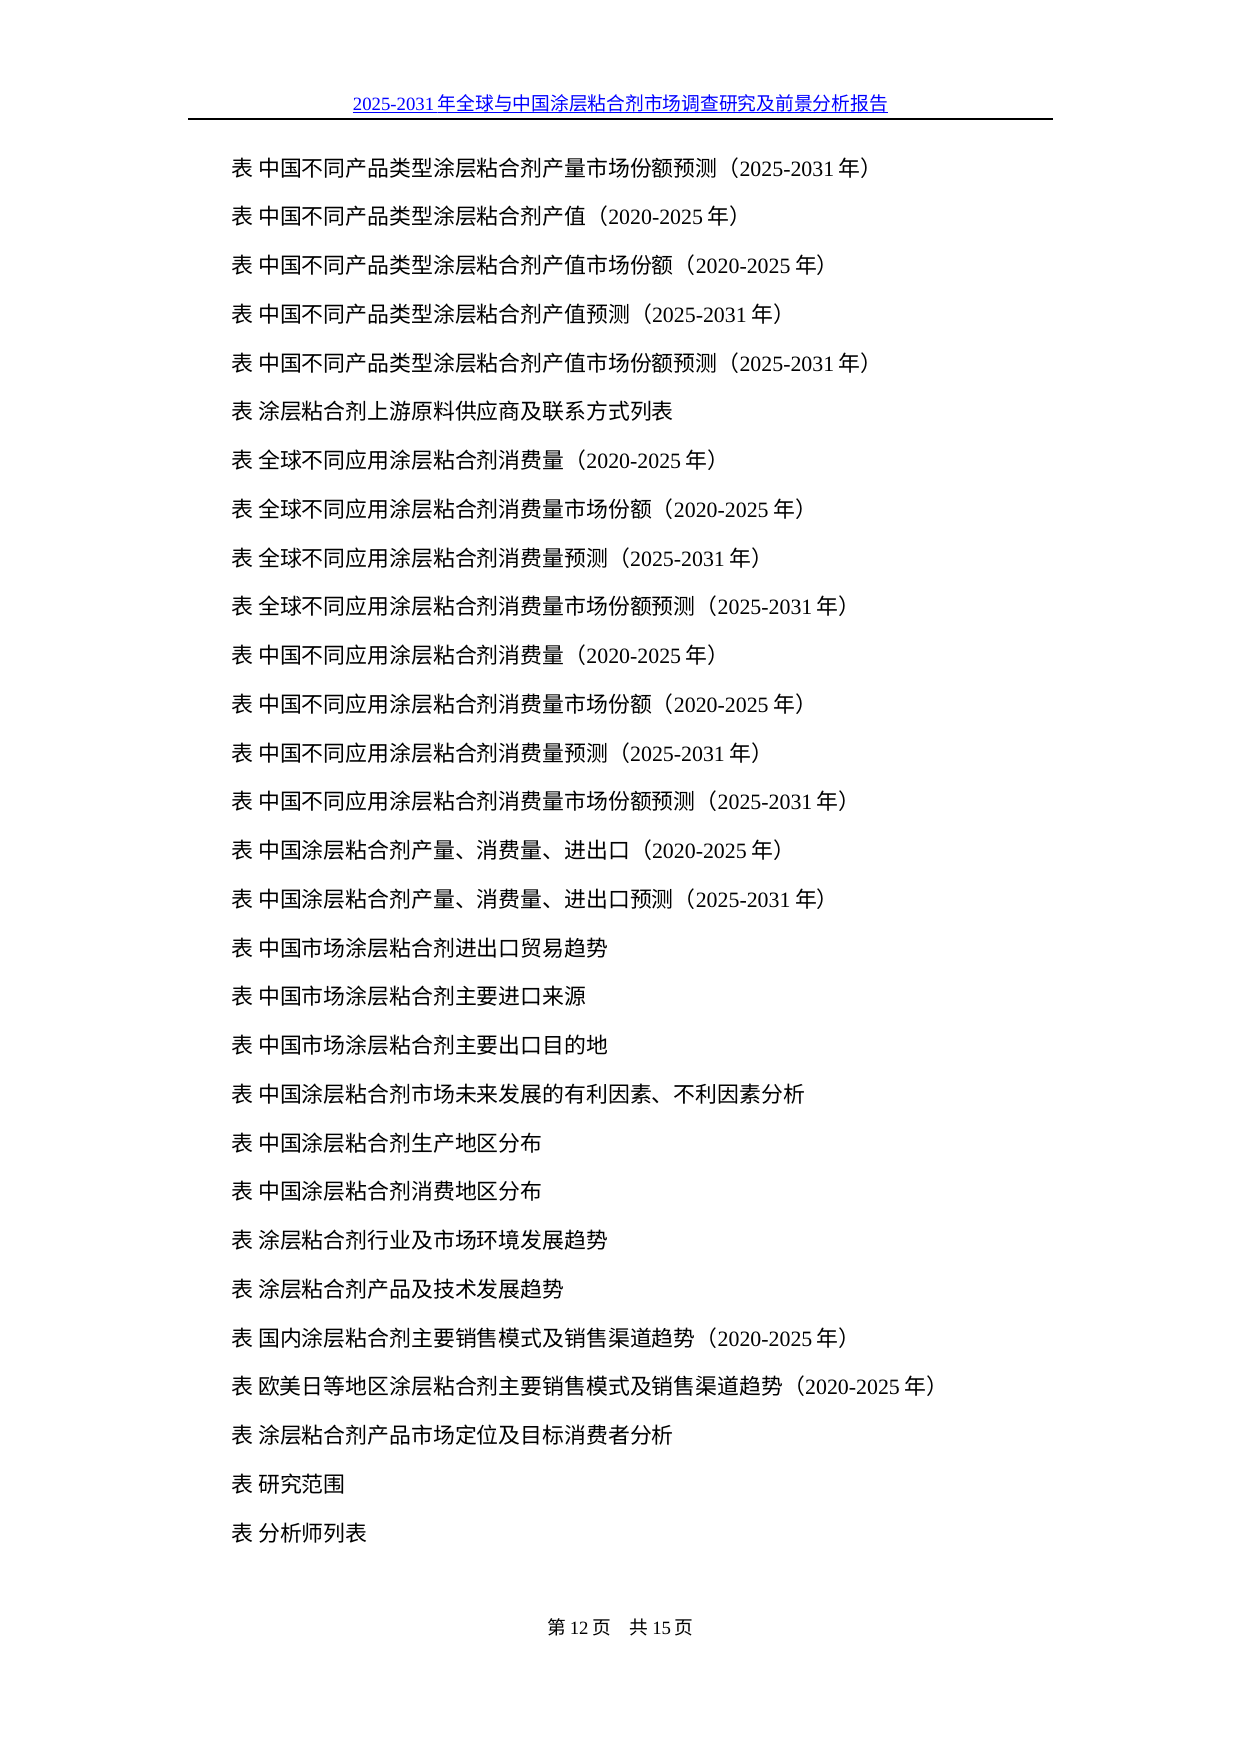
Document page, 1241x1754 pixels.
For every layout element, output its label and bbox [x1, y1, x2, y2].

text [187, 150, 1053, 1548]
